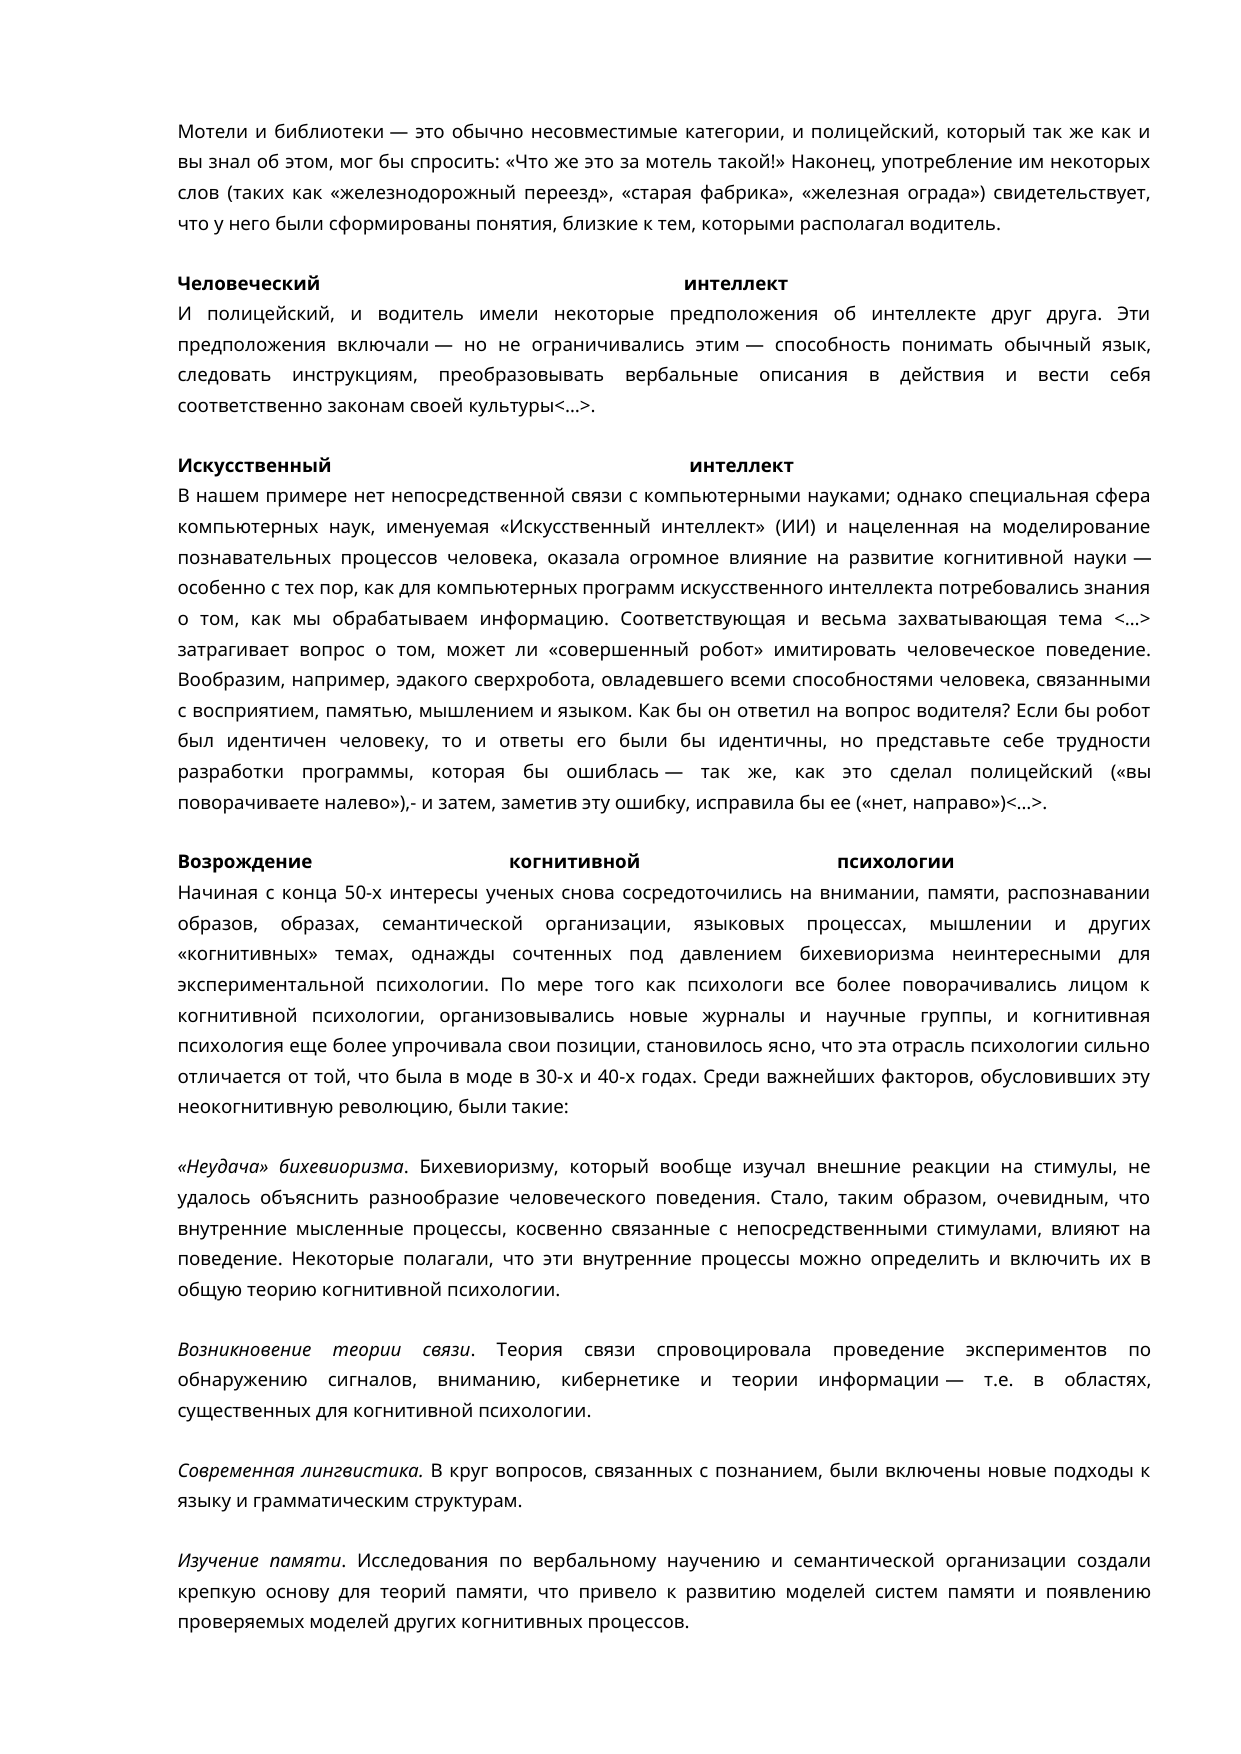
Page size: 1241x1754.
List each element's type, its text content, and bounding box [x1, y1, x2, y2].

text Возникновение теории связи. Теория связи спровоцировала проведение экспериментов по обнаружению сигналов, вниманию, кибернетике и теории информации — т.е. в областях, существенных для когнитивной психологии. [177, 1336, 1152, 1423]
text Современная лингвистика. В круг вопросов, связанных с познанием, были включены новые подходы к языку и грамматическим структурам. [177, 1457, 1152, 1513]
text Возрождение когнитивной психологии Начиная с конца 50-х интересы ученых снова сосредоточились на внимании, памяти, распознавании образов, образах, семантической организации, языковых процессах, мышлении и других «когнитивных» темах, однажды сочтенных под давлением бихевиоризма неинтересными для экспериментальной психологии. По мере того как психологи все более поворачивались лицом к когнитивной психологии, организовывались новые журналы и научные группы, и когнитивная психология еще более упрочивала свои позиции, становилось ясно, что эта отрасль психологии сильно отличается от той, что была в моде в 30-х и 40-х годах. Среди важнейших факторов, обусловивших эту неокогнитивную революцию, были такие: [177, 849, 1152, 1119]
text Человеческий интеллект И полицейский, и водитель имели некоторые предположения об интеллекте друг друга. Эти предположения включали — но не ограничивались этим — способность понимать обычный язык, следовать инструкциям, преобразовывать вербальные описания в действия и вести себя соответственно законам своей культуры<…>. [177, 270, 1152, 418]
text «Неудача» бихевиоризма. Бихевиоризму, который вообще изучал внешние реакции на стимулы, не удалось объяснить разнообразие человеческого поведения. Стало, таким образом, очевидным, что внутренние мысленные процессы, косвенно связанные с непосредственными стимулами, влияют на поведение. Некоторые полагали, что эти внутренние процессы можно определить и включить их в общую теорию когнитивной психологии. [177, 1153, 1152, 1302]
text Искусственный интеллект В нашем примере нет непосредственной связи с компьютерными науками; однако специальная сфера компьютерных наук, именуемая «Искусственный интеллект» (ИИ) и нацеленная на моделирование познавательных процессов человека, оказала огромное влияние на развитие когнитивной науки — особенно с тех пор, как для компьютерных программ искусственного интеллекта потребовались знания о том, как мы обрабатываем информацию. Соответствующая и весьма захватывающая тема <…> затрагивает вопрос о том, может ли «совершенный робот» имитировать человеческое поведение. Вообразим, например, эдакого сверхробота, овладевшего всеми способностями человека, связанными с восприятием, памятью, мышлением и языком. Как бы он ответил на вопрос водителя? Если бы робот был идентичен человеку, то и ответы его были бы идентичны, но представьте себе трудности разработки программы, которая бы ошиблась — так же, как это сделал полицейский («вы поворачиваете налево»),- и затем, заметив эту ошибку, исправила бы ее («нет, направо»)<…>. [177, 452, 1152, 814]
text Изучение памяти. Исследования по вербальному научению и семантической организации создали крепкую основу для теорий памяти, что привело к развитию моделей систем памяти и появлению проверяемых моделей других когнитивных процессов. [177, 1547, 1152, 1634]
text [177, 118, 1152, 236]
